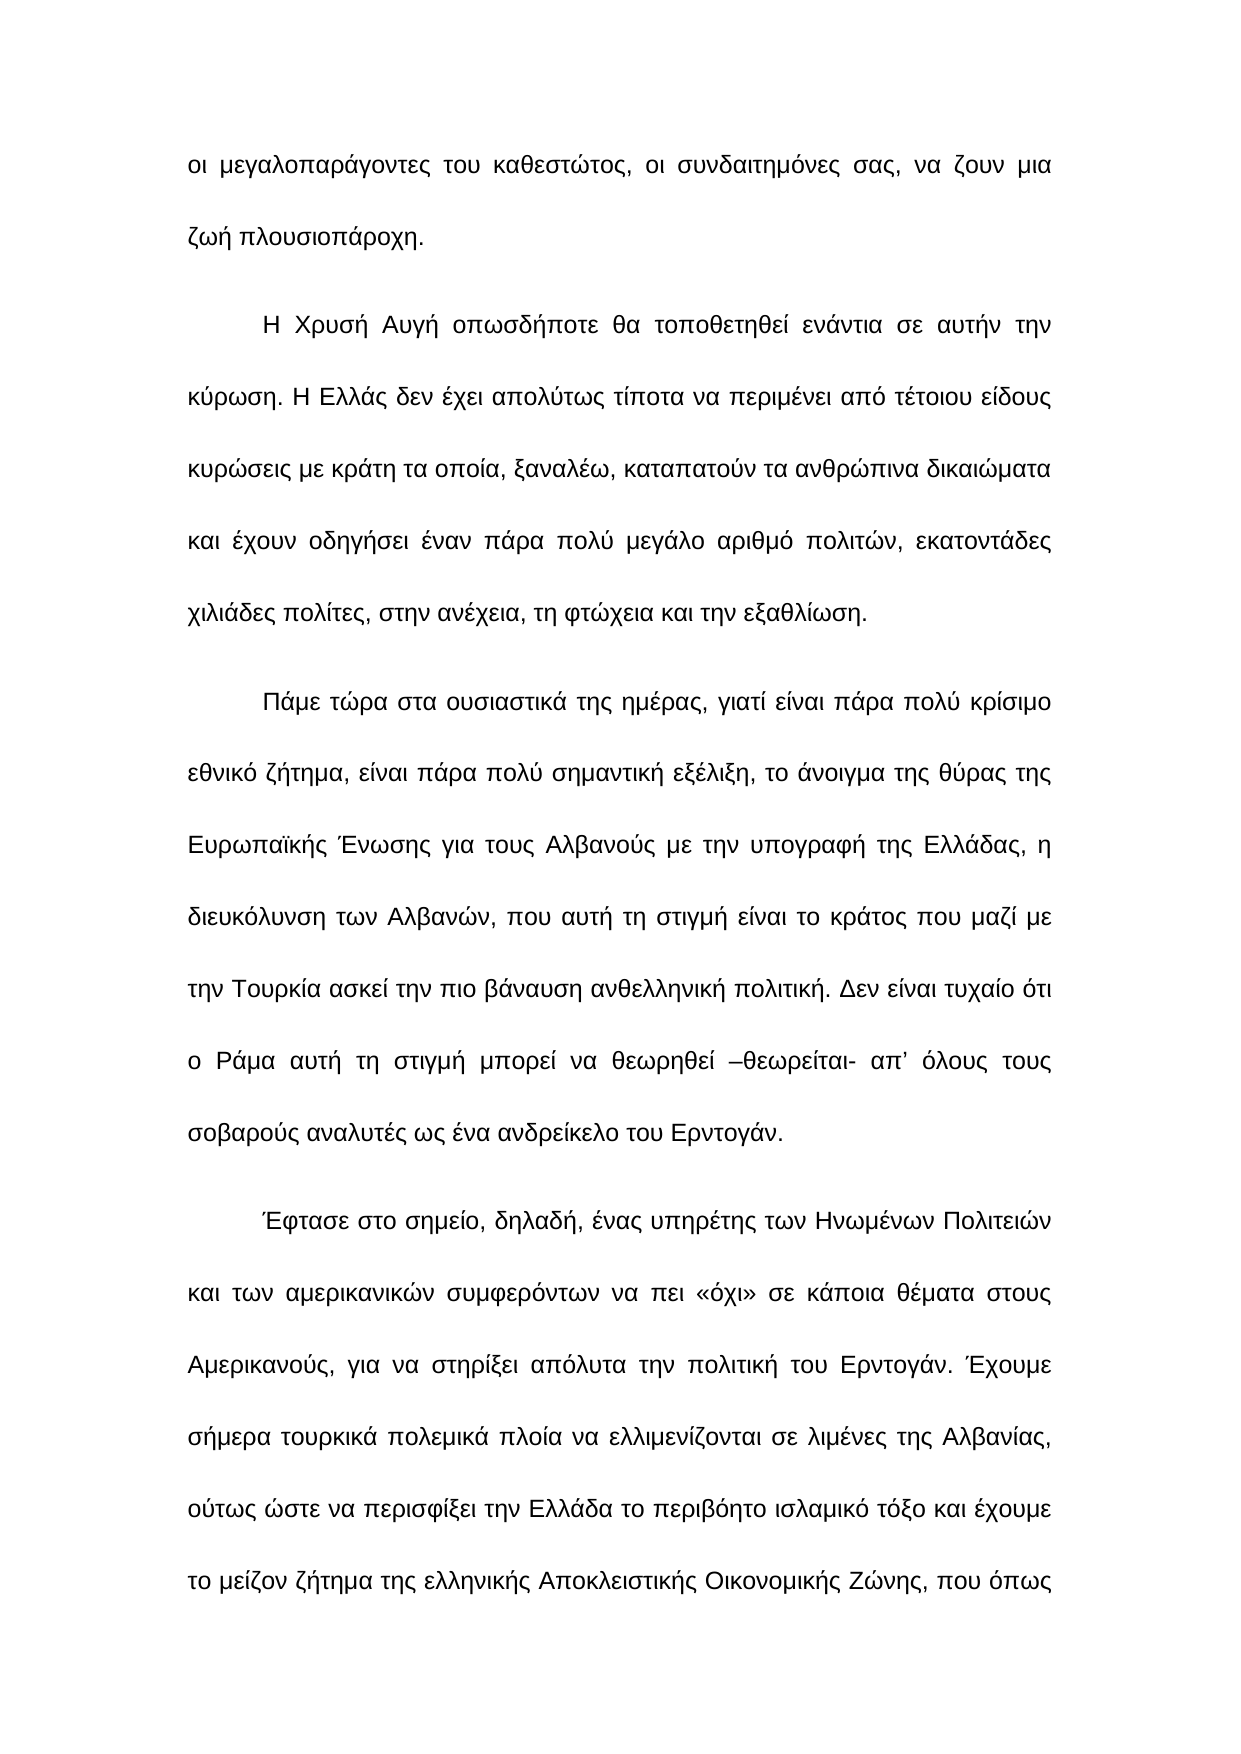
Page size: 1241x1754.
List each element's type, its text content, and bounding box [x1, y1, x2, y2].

text Πάμε τώρα στα ουσιαστικά της ημέρας, γιατί είναι πάρα πολύ κρίσιμο εθνικό ζήτημα, είναι πάρα πολύ σημαντική εξέλιξη, το άνοιγμα της θύρας της Ευρωπαϊκής Ένωσης για τους Αλβανούς με την υπογραφή της Ελλάδας, η διευκόλυνση των Αλβανών, που αυτή τη στιγμή είναι το κράτος που μαζί με την Τουρκία ασκεί την πιο βάναυση ανθελληνική πολιτική. Δεν είναι τυχαίο ότι ο Ράμα αυτή τη στιγμή μπορεί να θεωρηθεί –θεωρείται- απ’ όλους τους σοβαρούς αναλυτές ως ένα ανδρείκελο του Ερντογάν. [187, 686, 1053, 1146]
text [187, 150, 1053, 251]
text Η Χρυσή Αυγή οπωσδήποτε θα τοποθετηθεί ενάντια σε αυτήν την κύρωση. Η Ελλάς δεν έχει απολύτως τίποτα να περιμένει από τέτοιου είδους κυρώσεις με κράτη τα οποία, ξαναλέω, καταπατούν τα ανθρώπινα δικαιώματα και έχουν οδηγήσει έναν πάρα πολύ μεγάλο αριθμό πολιτών, εκατοντάδες χιλιάδες πολίτες, στην ανέχεια, τη φτώχεια και την εξαθλίωση. [187, 310, 1053, 627]
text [187, 1206, 1053, 1594]
